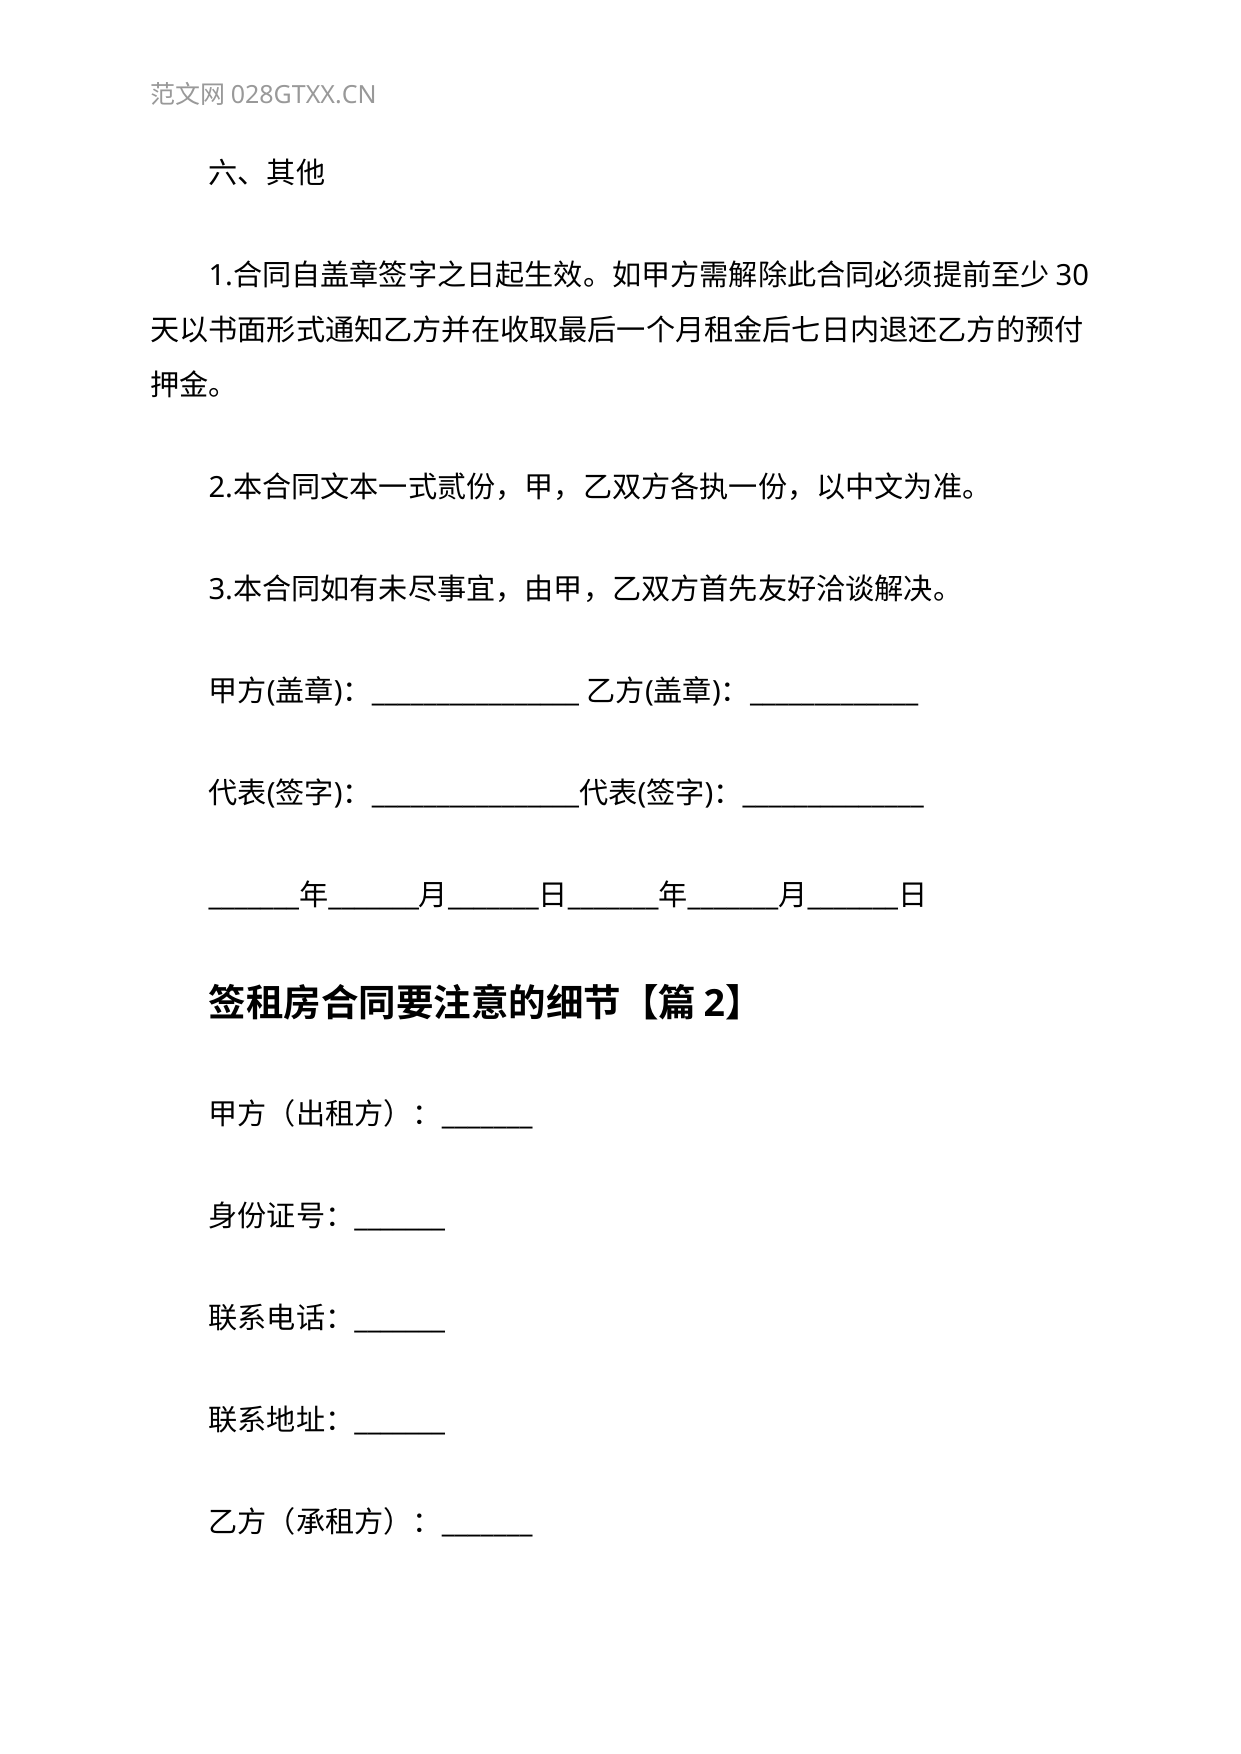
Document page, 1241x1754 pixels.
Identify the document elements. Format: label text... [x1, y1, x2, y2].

text _______年_______月_______日_______年_______月_______日 [150, 871, 1090, 914]
text 代表(签字)：________________代表(签字)：______________ [150, 769, 1090, 812]
text 联系电话：_______ [150, 1295, 1090, 1337]
text 甲方（出租方）：_______ [150, 1091, 1090, 1133]
text 签租房合同要注意的细节【篇2】 [150, 973, 1090, 1028]
text 乙方（承租方）：_______ [150, 1499, 1090, 1541]
text 1.合同自盖章签字之日起生效。如甲方需解除此合同必须提前至少30天以书面形式通知乙方并在收取最后一个月租金后七日内退还乙方的预付押金。 [150, 252, 1090, 404]
text 身份证号：_______ [150, 1193, 1090, 1235]
text 甲方(盖章)：________________ 乙方(盖章)：_____________ [150, 667, 1090, 710]
text 2.本合同文本一式贰份，甲，乙双方各执一份，以中文为准。 [150, 463, 1090, 506]
text 3.本合同如有未尽事宜，由甲，乙双方首先友好洽谈解决。 [150, 565, 1090, 608]
text 六、其他 [150, 150, 1090, 192]
text 联系地址：_______ [150, 1397, 1090, 1439]
